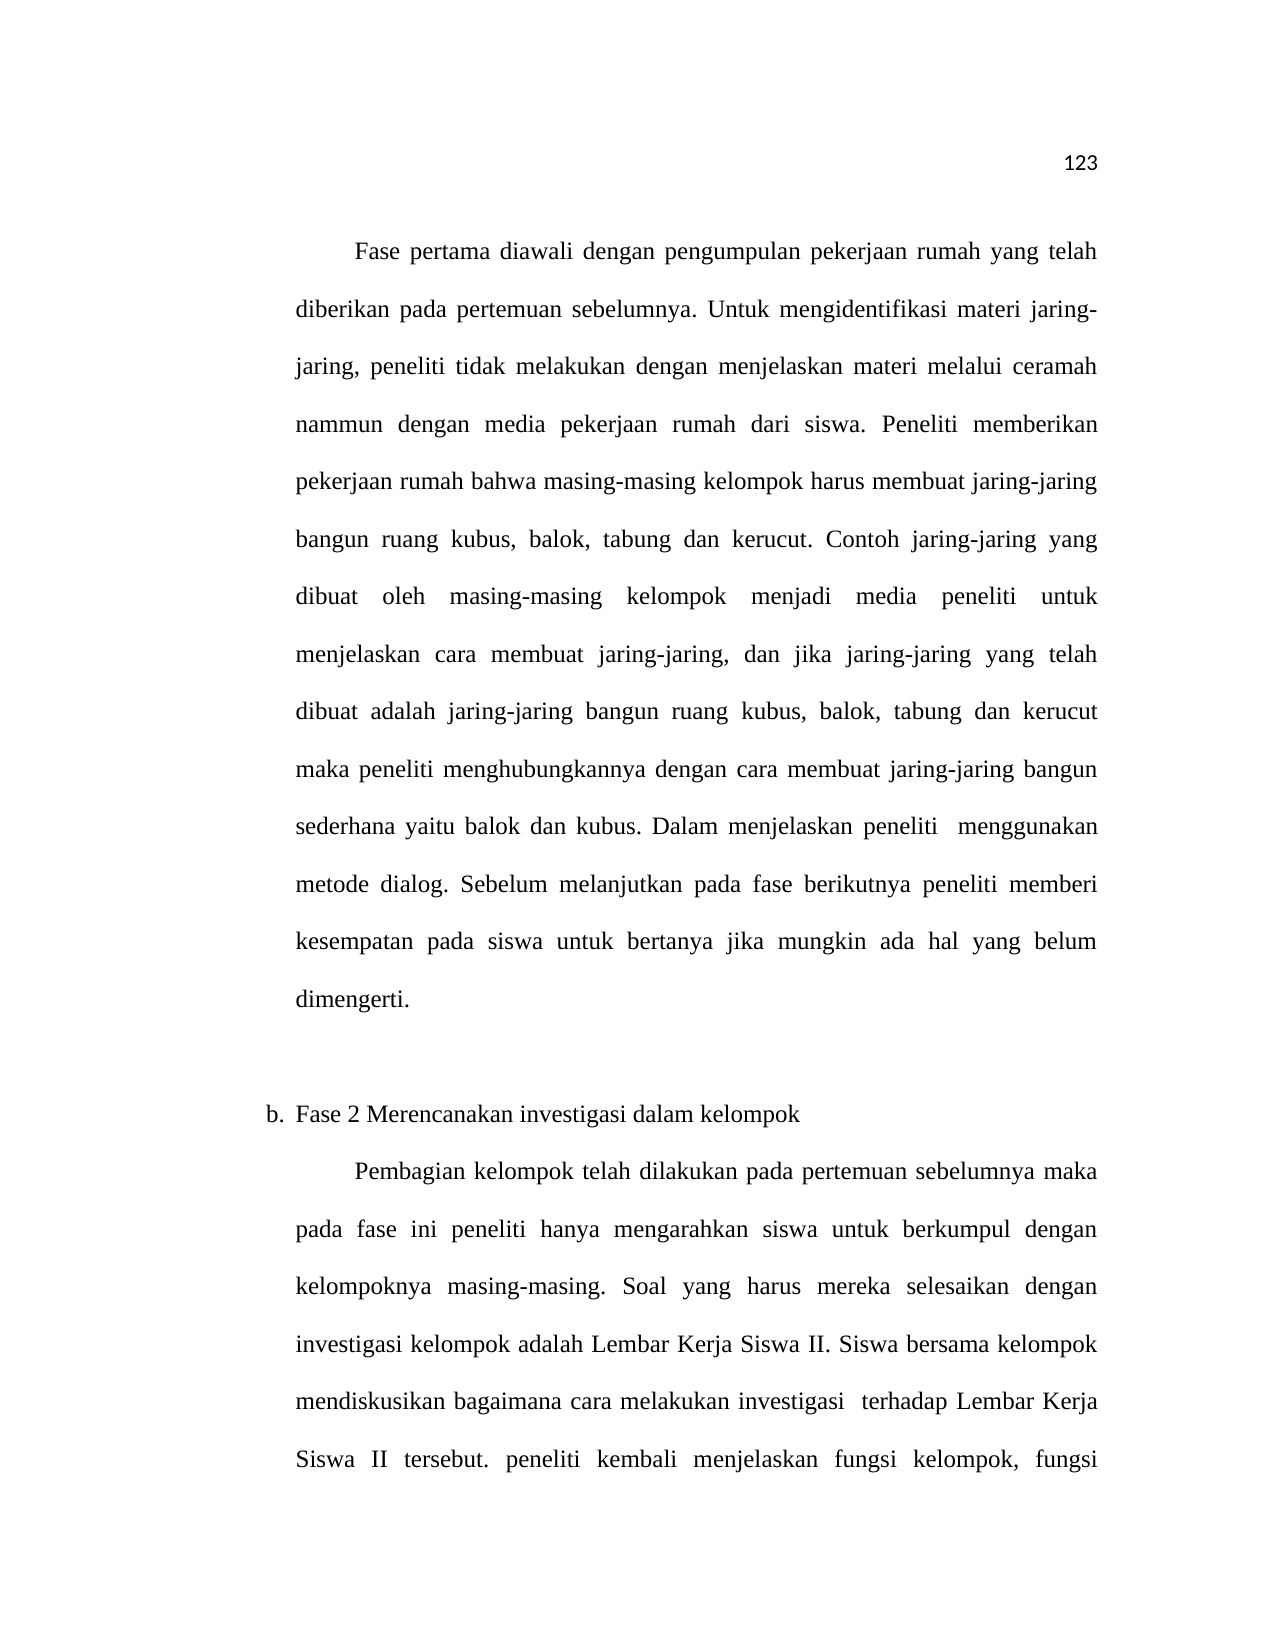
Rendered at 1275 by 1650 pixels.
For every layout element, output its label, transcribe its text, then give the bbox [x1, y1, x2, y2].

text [295, 1156, 1098, 1472]
text Fase pertama diawali dengan pengumpulan pekerjaan rumah yang telah diberikan pada pertemuan sebelumnya. Untuk mengidentifikasi materi jaring-jaring, peneliti tidak melakukan dengan menjelaskan materi melalui ceramah nammun dengan media pekerjaan rumah dari siswa. Peneliti memberikan pekerjaan rumah bahwa masing-masing kelompok harus membuat jaring-jaring bangun ruang kubus, balok, tabung dan kerucut. Contoh jaring-jaring yang dibuat oleh masing-masing kelompok menjadi media peneliti untuk menjelaskan cara membuat jaring-jaring, dan jika jaring-jaring yang telah dibuat adalah jaring-jaring bangun ruang kubus, balok, tabung dan kerucut maka peneliti menghubungkannya dengan cara membuat jaring-jaring bangun sederhana yaitu balok dan kubus. Dalam menjelaskan peneliti menggunakan metode dialog. Sebelum melanjutkan pada fase berikutnya peneliti memberi kesempatan pada siswa untuk bertanya jika mungkin ada hal yang belum dimengerti. [295, 236, 1098, 1012]
list Fase 2 Merencanakan investigasi dalam kelompok [266, 1099, 1098, 1127]
